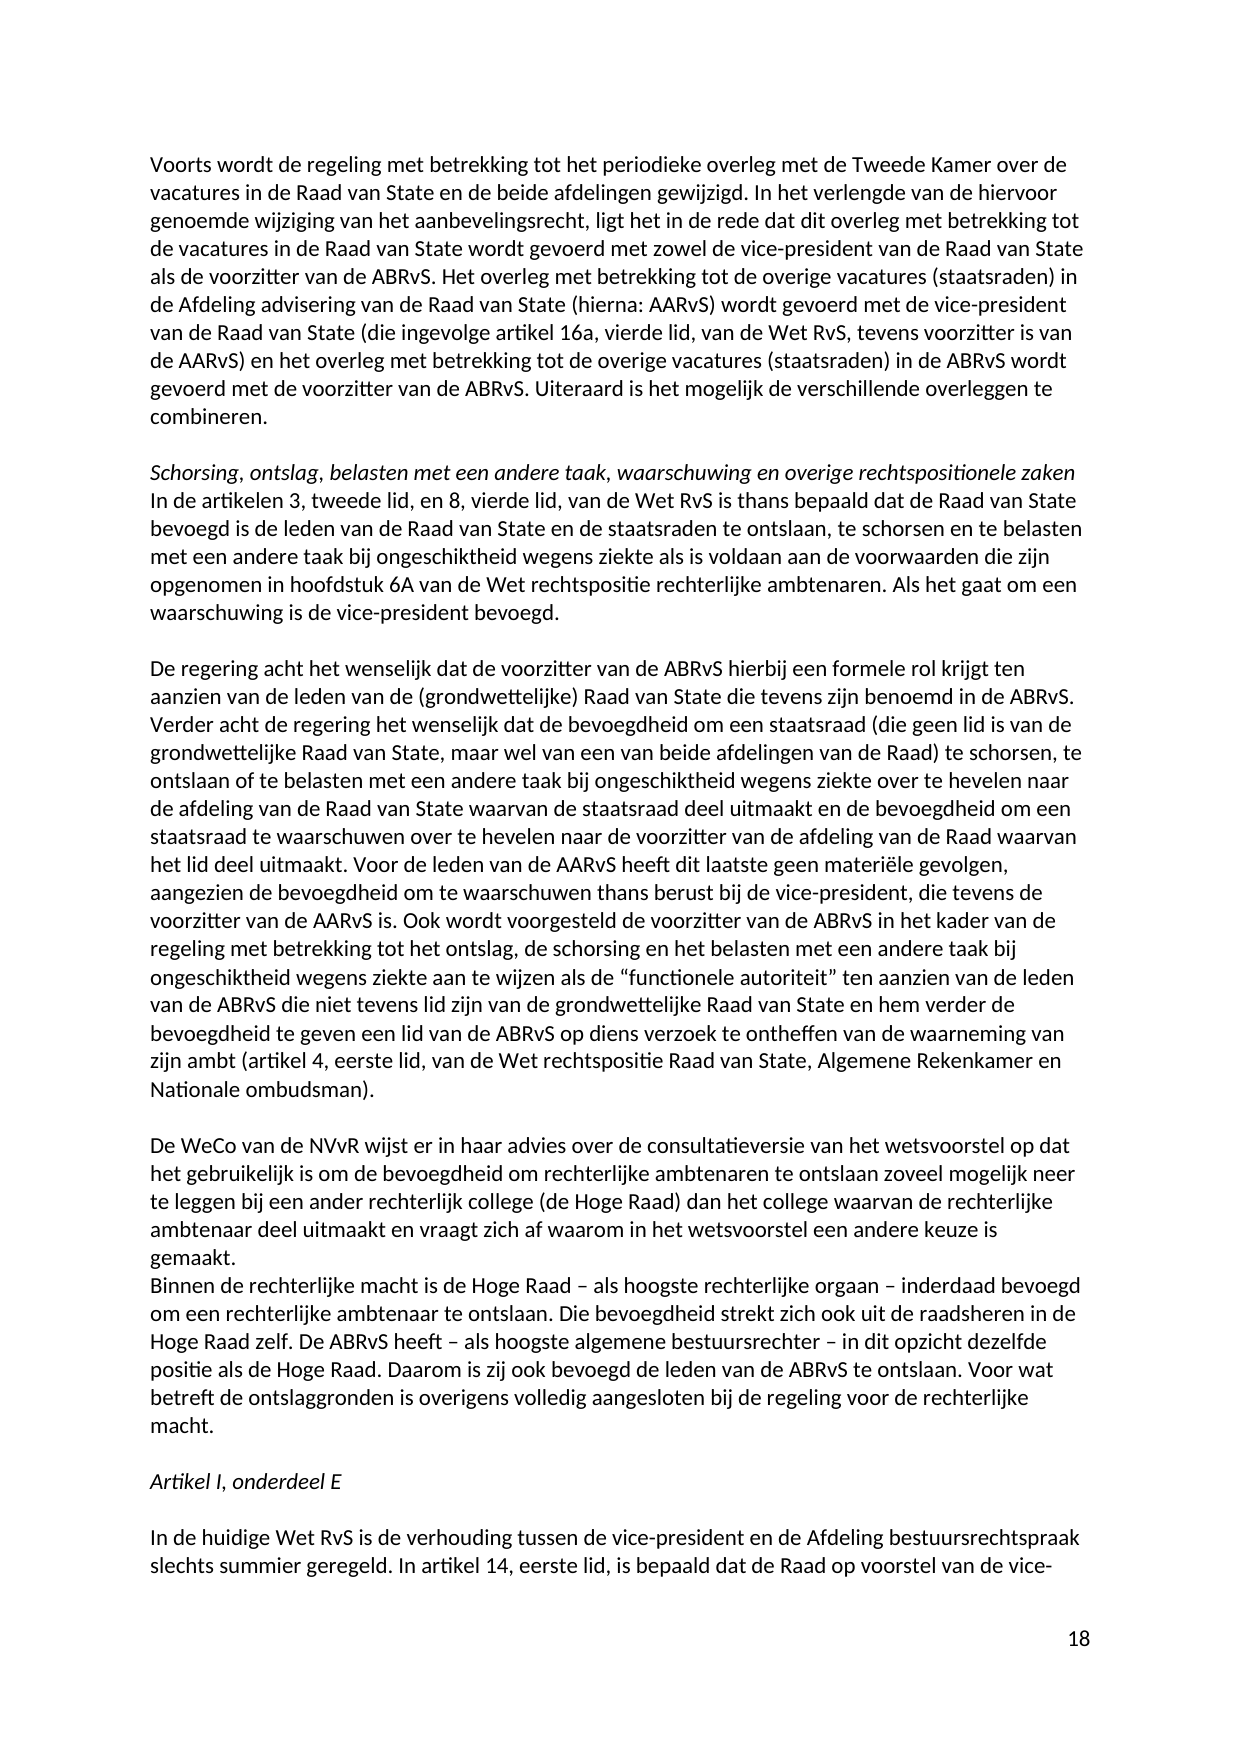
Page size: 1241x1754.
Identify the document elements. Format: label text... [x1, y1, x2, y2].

text De WeCo van de NVvR wijst er in haar advies over de consultatieversie van het wetsvoorstel op dat het gebruikelijk is om de bevoegdheid om rechterlijke ambtenaren te ontslaan zoveel mogelijk neer te leggen bij een ander rechterlijk college (de Hoge Raad) dan het college waarvan de rechterlijke ambtenaar deel uitmaakt en vraagt zich af waarom in het wetsvoorstel een andere keuze is gemaakt. [150, 1131, 1090, 1271]
text Binnen de rechterlijke macht is de Hoge Raad – als hoogste rechterlijke orgaan – inderdaad bevoegd om een rechterlijke ambtenaar te ontslaan. Die bevoegdheid strekt zich ook uit de raadsheren in de Hoge Raad zelf. De ABRvS heeft – als hoogste algemene bestuursrechter – in dit opzicht dezelfde positie als de Hoge Raad. Daarom is zij ook bevoegd de leden van de ABRvS te ontslaan. Voor wat betreft de ontslaggronden is overigens volledig aangesloten bij de regeling voor de rechterlijke macht. [150, 1271, 1090, 1439]
text Schorsing, ontslag, belasten met een andere taak, waarschuwing en overige rechtspositionele zaken [150, 458, 1090, 486]
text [150, 1523, 1090, 1579]
text De regering acht het wenselijk dat de voorzitter van de ABRvS hierbij een formele rol krijgt ten aanzien van de leden van de (grondwettelijke) Raad van State die tevens zijn benoemd in de ABRvS. Verder acht de regering het wenselijk dat de bevoegdheid om een staatsraad (die geen lid is van de grondwettelijke Raad van State, maar wel van een van beide afdelingen van de Raad) te schorsen, te ontslaan of te belasten met een andere taak bij ongeschiktheid wegens ziekte over te hevelen naar de afdeling van de Raad van State waarvan de staatsraad deel uitmaakt en de bevoegdheid om een staatsraad te waarschuwen over te hevelen naar de voorzitter van de afdeling van de Raad waarvan het lid deel uitmaakt. Voor de leden van de AARvS heeft dit laatste geen materiële gevolgen, aangezien de bevoegdheid om te waarschuwen thans berust bij de vice-president, die tevens de voorzitter van de AARvS is. Ook wordt voorgesteld de voorzitter van de ABRvS in het kader van de regeling met betrekking tot het ontslag, de schorsing en het belasten met een andere taak bij ongeschiktheid wegens ziekte aan te wijzen als de “functionele autoriteit” ten aanzien van de leden van de ABRvS die niet tevens lid zijn van de grondwettelijke Raad van State en hem verder de bevoegdheid te geven een lid van de ABRvS op diens verzoek te ontheffen van de waarneming van zijn ambt (artikel 4, eerste lid, van de Wet rechtspositie Raad van State, Algemene Rekenkamer en Nationale ombudsman). [150, 654, 1090, 1103]
text Artikel I, onderdeel E [150, 1467, 1090, 1495]
text In de artikelen 3, tweede lid, en 8, vierde lid, van de Wet RvS is thans bepaald dat de Raad van State bevoegd is de leden van de Raad van State en de staatsraden te ontslaan, te schorsen en te belasten met een andere taak bij ongeschiktheid wegens ziekte als is voldaan aan de voorwaarden die zijn opgenomen in hoofdstuk 6A van de Wet rechtspositie rechterlijke ambtenaren. Als het gaat om een waarschuwing is de vice-president bevoegd. [150, 486, 1090, 626]
text Voorts wordt de regeling met betrekking tot het periodieke overleg met de Tweede Kamer over de vacatures in de Raad van State en de beide afdelingen gewijzigd. In het verlengde van de hiervoor genoemde wijziging van het aanbevelingsrecht, ligt het in de rede dat dit overleg met betrekking tot de vacatures in de Raad van State wordt gevoerd met zowel de vice-president van de Raad van State als de voorzitter van de ABRvS. Het overleg met betrekking tot de overige vacatures (staatsraden) in de Afdeling advisering van de Raad van State (hierna: AARvS) wordt gevoerd met de vice-president van de Raad van State (die ingevolge artikel 16a, vierde lid, van de Wet RvS, tevens voorzitter is van de AARvS) en het overleg met betrekking tot de overige vacatures (staatsraden) in de ABRvS wordt gevoerd met de voorzitter van de ABRvS. Uiteraard is het mogelijk de verschillende overleggen te combineren. [150, 150, 1090, 430]
